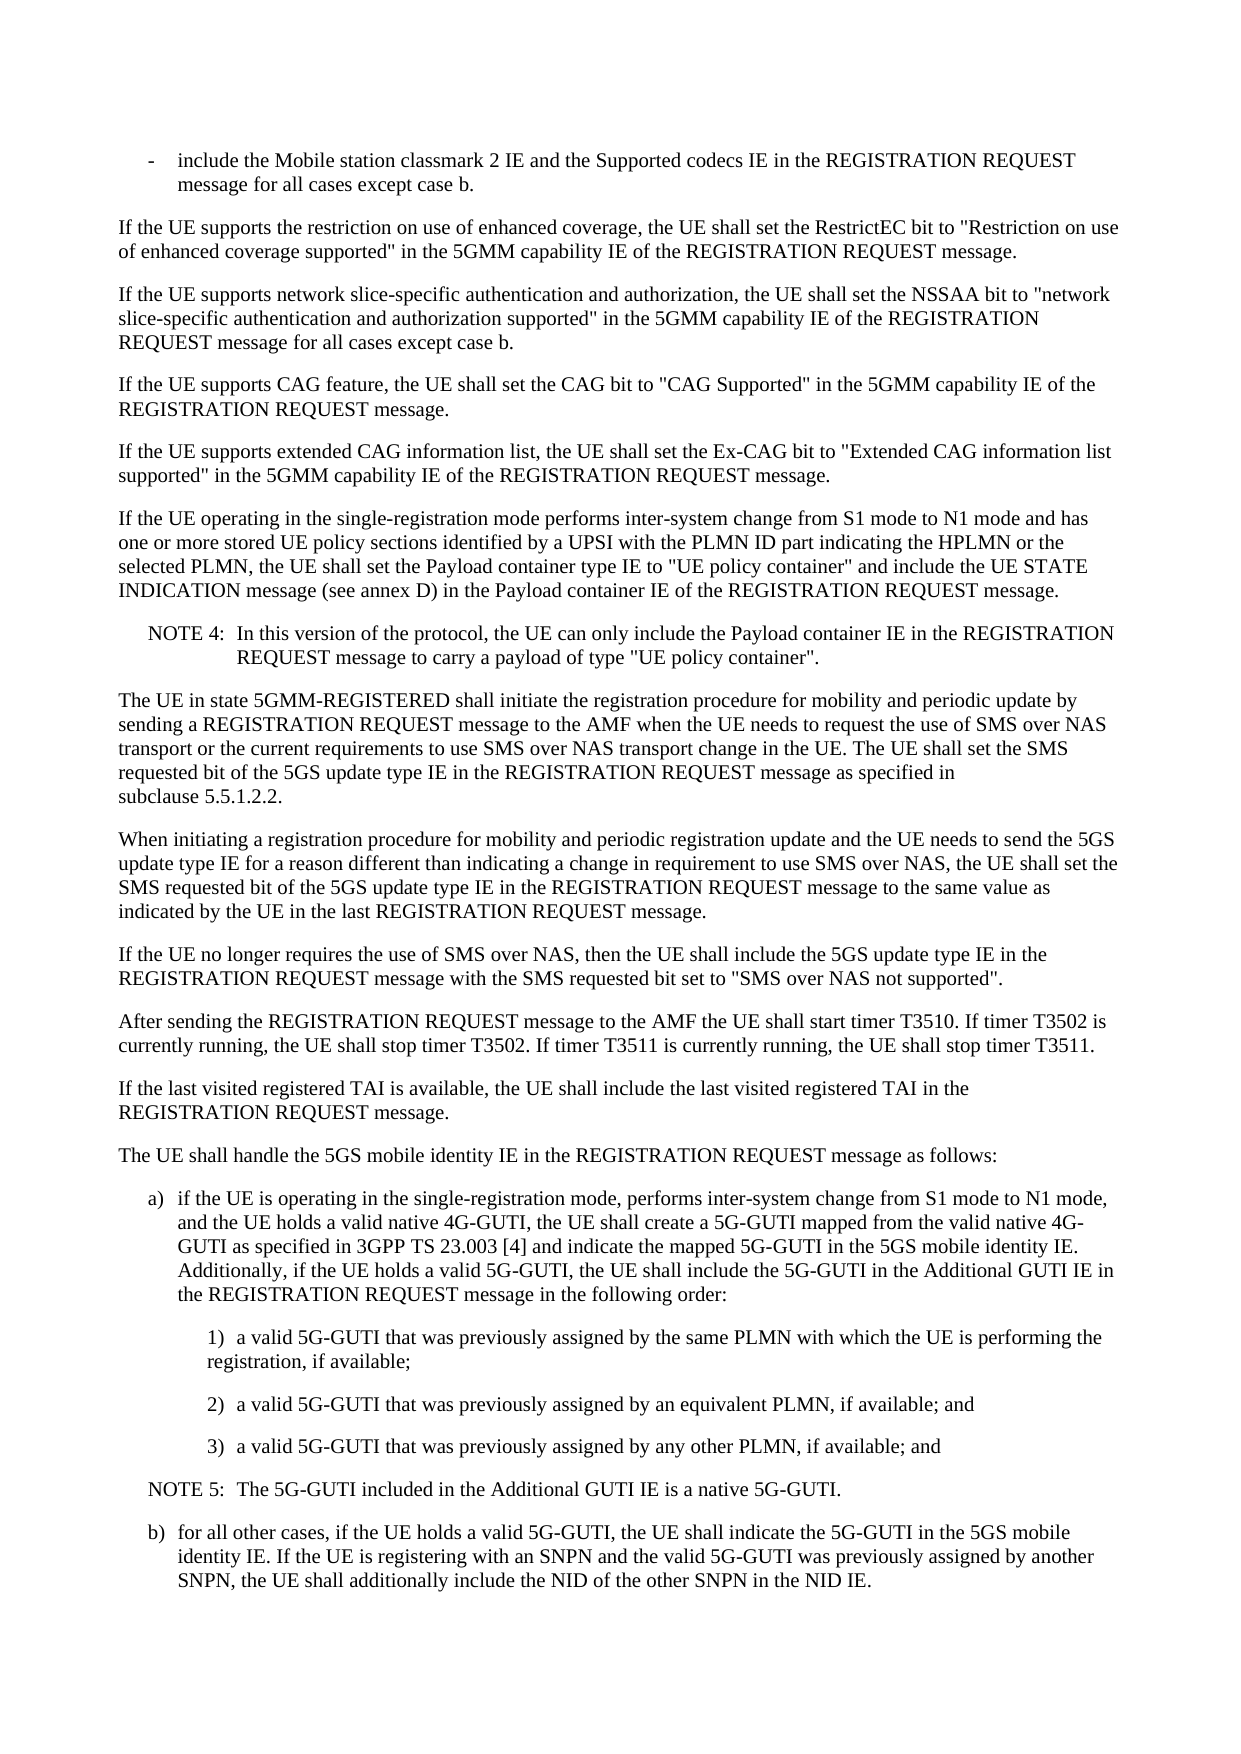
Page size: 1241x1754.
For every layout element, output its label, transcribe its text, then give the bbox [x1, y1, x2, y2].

text NOTE 4: In this version of the protocol, the UE can only include the Payload container IE in the REGISTRATION REQUEST message to carry a payload of type "UE policy container". [148, 621, 1122, 669]
text If the UE supports extended CAG information list, the UE shall set the Ex-CAG bit to "Extended CAG information list supported" in the 5GMM capability IE of the REGISTRATION REQUEST message. [118, 439, 1122, 487]
text If the UE operating in the single-registration mode performs inter-system change from S1 mode to N1 mode and has one or more stored UE policy sections identified by a UPSI with the PLMN ID part indicating the HPLMN or the selected PLMN, the UE shall set the Payload container type IE to "UE policy container" and include the UE STATE INDICATION message (see annex D) in the Payload container IE of the REGISTRATION REQUEST message. [118, 506, 1122, 602]
text NOTE 5: The 5G-GUTI included in the Additional GUTI IE is a native 5G-GUTI. [148, 1477, 1122, 1501]
text If the UE supports CAG feature, the UE shall set the CAG bit to "CAG Supported" in the 5GMM capability IE of the REGISTRATION REQUEST message. [118, 372, 1122, 421]
text 1) a valid 5G-GUTI that was previously assigned by the same PLMN with which the UE is performing the registration, if available; [207, 1324, 1122, 1373]
text b) for all other cases, if the UE holds a valid 5G-GUTI, the UE shall indicate the 5G-GUTI in the 5GS mobile identity IE. If the UE is registering with an SNPN and the valid 5G-GUTI was previously assigned by another SNPN, the UE shall additionally include the NID of the other SNPN in the NID IE. [148, 1520, 1122, 1592]
text a) if the UE is operating in the single-registration mode, performs inter-system change from S1 mode to N1 mode, and the UE holds a valid native 4G-GUTI, the UE shall create a 5G-GUTI mapped from the valid native 4G-GUTI as specified in 3GPP TS 23.003 [4] and indicate the mapped 5G-GUTI in the 5GS mobile identity IE. Additionally, if the UE holds a valid 5G-GUTI, the UE shall include the 5G-GUTI in the Additional GUTI IE in the REGISTRATION REQUEST message in the following order: [148, 1186, 1122, 1306]
text The UE shall handle the 5GS mobile identity IE in the REGISTRATION REQUEST message as follows: [118, 1143, 1122, 1167]
text When initiating a registration procedure for mobility and periodic registration update and the UE needs to send the 5GS update type IE for a reason different than indicating a change in requirement to use SMS over NAS, the UE shall set the SMS requested bit of the 5GS update type IE in the REGISTRATION REQUEST message to the same value as indicated by the UE in the last REGISTRATION REQUEST message. [118, 827, 1122, 923]
text If the last visited registered TAI is available, the UE shall include the last visited registered TAI in the REGISTRATION REQUEST message. [118, 1076, 1122, 1124]
text After sending the REGISTRATION REQUEST message to the AMF the UE shall start timer T3510. If timer T3502 is currently running, the UE shall stop timer T3502. If timer T3511 is currently running, the UE shall stop timer T3511. [118, 1009, 1122, 1057]
text If the UE supports the restriction on use of enhanced coverage, the UE shall set the RestrictEC bit to "Restriction on use of enhanced coverage supported" in the 5GMM capability IE of the REGISTRATION REQUEST message. [118, 214, 1122, 263]
text The UE in state 5GMM-REGISTERED shall initiate the registration procedure for mobility and periodic update by sending a REGISTRATION REQUEST message to the AMF when the UE needs to request the use of SMS over NAS transport or the current requirements to use SMS over NAS transport change in the UE. The UE shall set the SMS requested bit of the 5GS update type IE in the REGISTRATION REQUEST message as specified in subclause 5.5.1.2.2. [118, 688, 1122, 808]
text If the UE supports network slice-specific authentication and authorization, the UE shall set the NSSAA bit to "network slice-specific authentication and authorization supported" in the 5GMM capability IE of the REGISTRATION REQUEST message for all cases except case b. [118, 281, 1122, 354]
text - include the Mobile station classmark 2 IE and the Supported codecs IE in the REGISTRATION REQUEST message for all cases except case b. [148, 148, 1122, 196]
text 3) a valid 5G-GUTI that was previously assigned by any other PLMN, if available; and [207, 1434, 1122, 1458]
text 2) a valid 5G-GUTI that was previously assigned by an equivalent PLMN, if available; and [207, 1391, 1122, 1416]
text If the UE no longer requires the use of SMS over NAS, then the UE shall include the 5GS update type IE in the REGISTRATION REQUEST message with the SMS requested bit set to "SMS over NAS not supported". [118, 942, 1122, 990]
